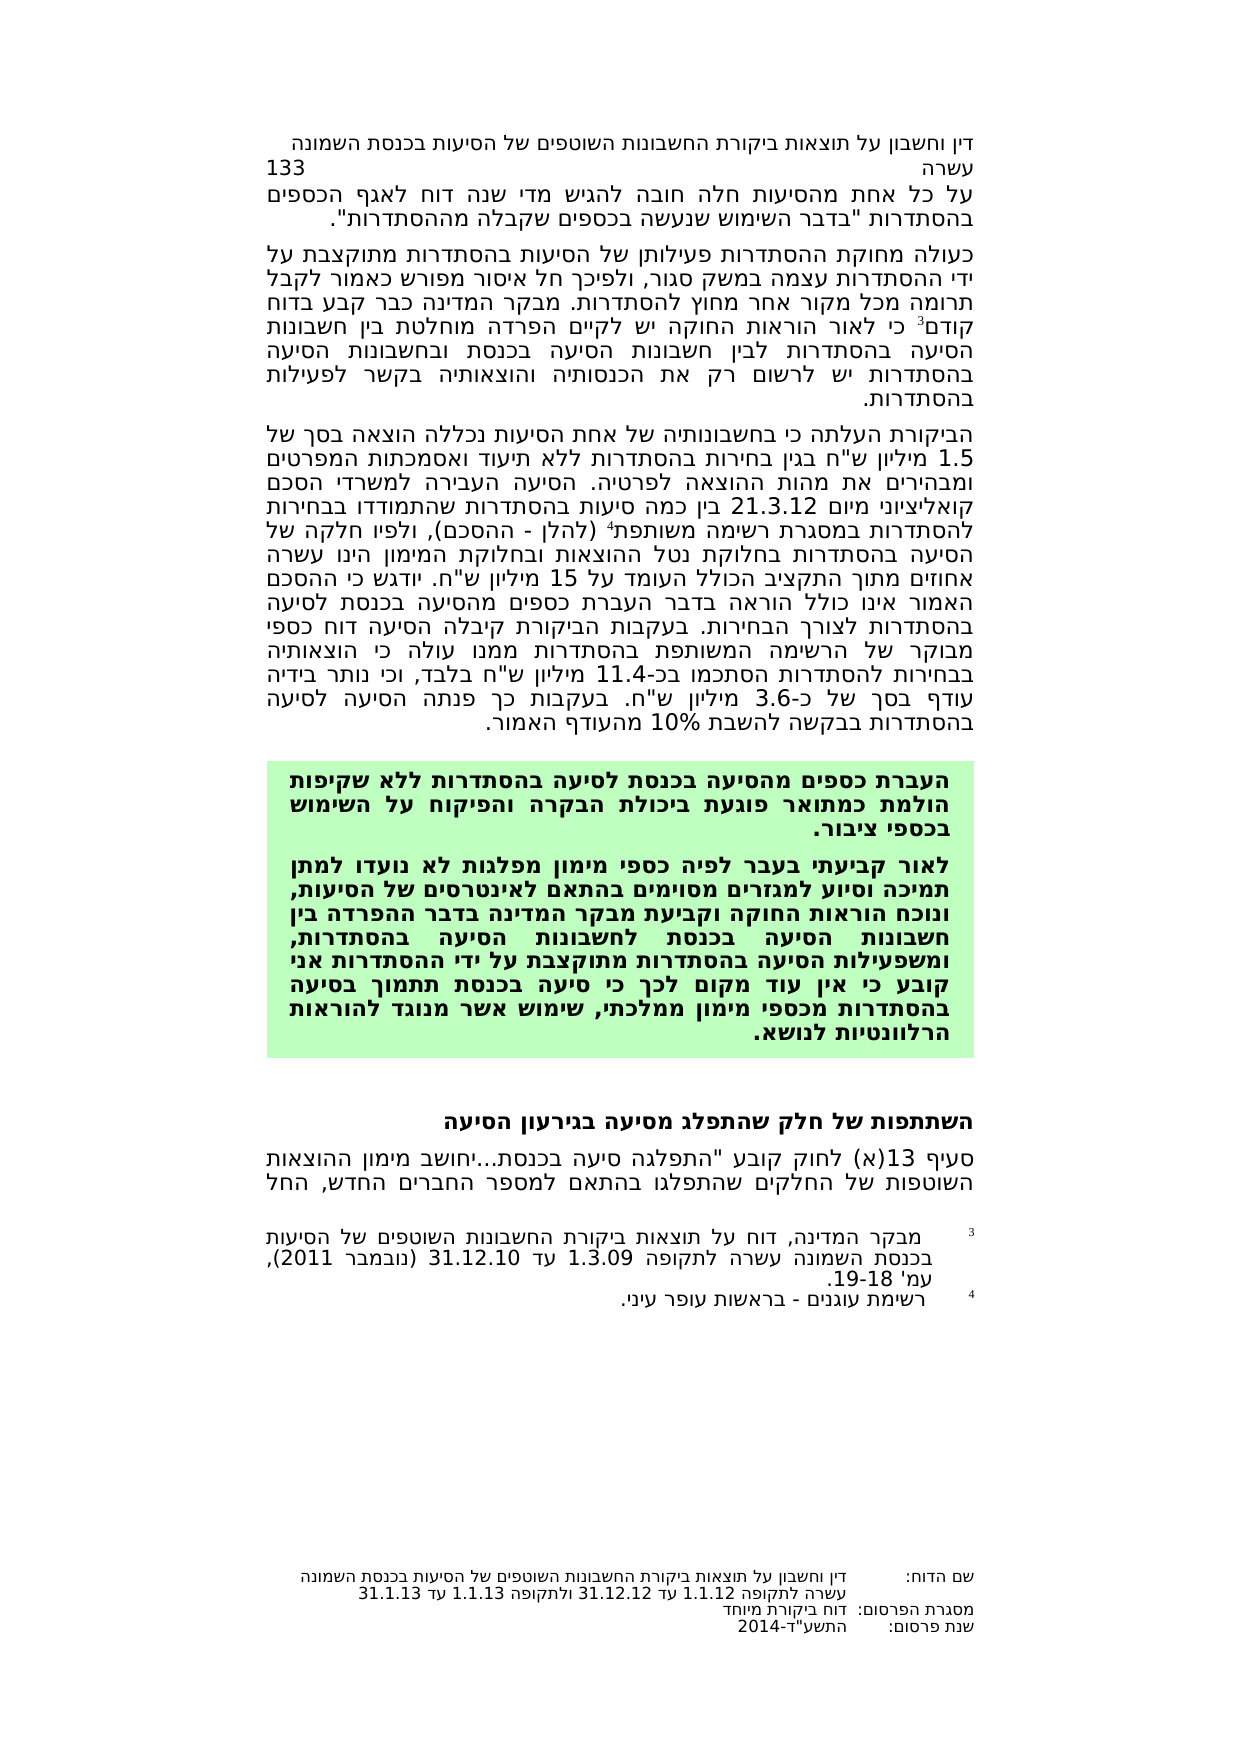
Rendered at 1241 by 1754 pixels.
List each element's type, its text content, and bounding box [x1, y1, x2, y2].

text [266, 183, 974, 231]
text הביקורת העלתה כי בחשבונותיה של אחת הסיעות נכללה הוצאה בסך של 1.5 מיליון ש"ח בגין בחירות בהסתדרות ללא תיעוד ואסמכתות המפרטים ומבהירים את מהות ההוצאה לפרטיה. הסיעה העבירה למשרדי הסכם קואליציוני מיום 21.3.12 בין כמה סיעות בהסתדרות שהתמודדו בבחירות להסתדרות במסגרת רשימה משותפת (להלן - ההסכם), ולפיו חלקה של הסיעה בהסתדרות בחלוקת נטל ההוצאות ובחלוקת המימון הינו עשרה אחוזים מתוך התקציב הכולל העומד על 15 מיליון ש"ח. יודגש כי ההסכם האמור אינו כולל הוראה בדבר העברת כספים מהסיעה בכנסת לסיעה בהסתדרות לצורך הבחירות. בעקבות הביקורת קיבלה הסיעה דוח כספי מבוקר של הרשימה המשותפת בהסתדרות ממנו עולה כי הוצאותיה בבחירות להסתדרות הסתכמו בכ-11.4 מיליון ש"ח בלבד, וכי נותר בידיה עודף בסך של כ-3.6 מיליון ש"ח. בעקבות כך פנתה הסיעה לסיעה בהסתדרות בבקשה להשבת 10% מהעודף האמור. [266, 424, 974, 735]
text השתתפות של חלק שהתפלג מסיעה בגירעון הסיעה [266, 1108, 974, 1135]
text כעולה מחוקת ההסתדרות פעילותן של הסיעות בהסתדרות מתוקצבת על ידי ההסתדרות עצמה במשק סגור, ולפיכך חל איסור מפורש כאמור לקבל תרומה מכל מקור אחר מחוץ להסתדרות. מבקר המדינה כבר קבע בדוח קודם כי לאור הוראות החוקה יש לקיים הפרדה מוחלטת בין חשבונות הסיעה בהסתדרות לבין חשבונות הסיעה בכנסת ובחשבונות הסיעה בהסתדרות יש לרשום רק את הכנסותיה והוצאותיה בקשר לפעילות בהסתדרות. [266, 243, 974, 411]
text לאור קביעתי בעבר לפיה כספי מימון מפלגות לא נועדו למתן תמיכה וסיוע למגזרים מסוימים בהתאם לאינטרסים של הסיעות, ונוכח הוראות החוקה וקביעת מבקר המדינה בדבר ההפרדה בין חשבונות הסיעה בכנסת לחשבונות הסיעה בהסתדרות, ומשפעילות הסיעה בהסתדרות מתוקצבת על ידי ההסתדרות אני קובע כי אין עוד מקום לכך כי סיעה בכנסת תתמוך בסיעה בהסתדרות מכספי מימון ממלכתי, שימוש אשר מנוגד להוראות הרלוונטיות לנושא. [267, 844, 974, 1058]
text העברת כספים מהסיעה בכנסת לסיעה בהסתדרות ללא שקיפות הולמת כמתואר פוגעת ביכולת הבקרה והפיקוח על השימוש בכספי ציבור. [267, 761, 974, 841]
